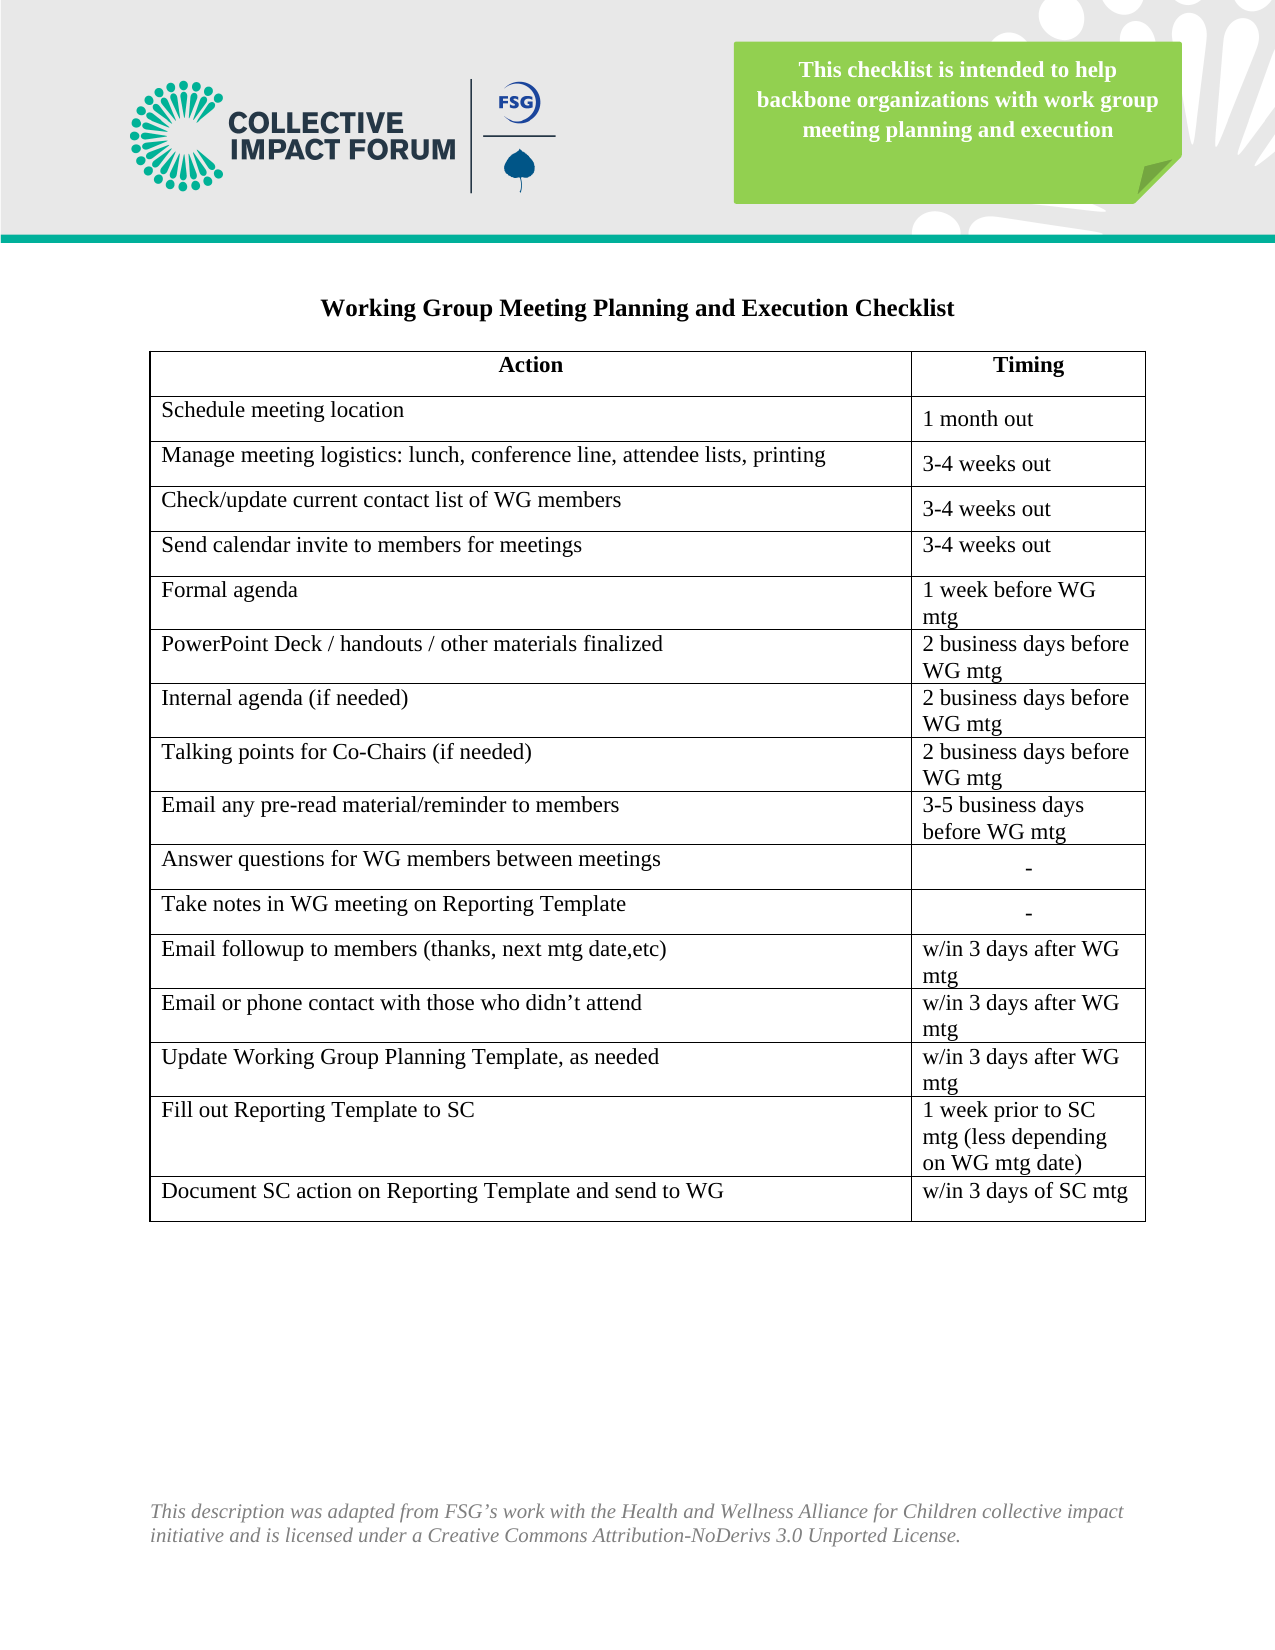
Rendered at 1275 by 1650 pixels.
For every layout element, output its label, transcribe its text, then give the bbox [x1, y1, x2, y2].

table_cell w/in 3 days after WG mtg [912, 989, 1145, 1042]
table_cell - [912, 890, 1145, 934]
table_cell 3-4 weeks out [912, 532, 1145, 576]
table_cell 1 week before WG mtg [912, 577, 1145, 629]
table_cell 3-5 business days before WG mtg [912, 792, 1145, 844]
table_cell 1 week prior to SC mtg (less depending on WG mtg date) [912, 1097, 1145, 1176]
table_cell Check/update current contact list of WG members [151, 487, 911, 531]
table_cell Email or phone contact with those who didn’t attend [151, 989, 911, 1042]
table_cell Manage meeting logistics: lunch, conference line, attendee lists, printing [151, 442, 911, 486]
table_cell Fill out Reporting Template to SC [151, 1097, 911, 1176]
table_cell 2 business days before WG mtg [912, 738, 1145, 791]
table_cell 3-4 weeks out [912, 487, 1145, 531]
table_cell Take notes in WG meeting on Reporting Template [151, 890, 911, 934]
table_cell w/in 3 days after WG mtg [912, 1043, 1145, 1096]
table_cell Schedule meeting location [151, 397, 911, 441]
list Working Group Meeting Planning and Execution Checklist [150, 293, 1125, 322]
table_cell 2 business days before WG mtg [912, 684, 1145, 737]
table_cell Answer questions for WG members between meetings [151, 845, 911, 889]
table_cell w/in 3 days after WG mtg [912, 935, 1145, 988]
table_cell Internal agenda (if needed) [151, 684, 911, 737]
table_cell Talking points for Co-Chairs (if needed) [151, 738, 911, 791]
table_cell PowerPoint Deck / handouts / other materials finalized [151, 630, 911, 683]
table_cell Email any pre-read material/reminder to members [151, 792, 911, 844]
table_cell Formal agenda [151, 577, 911, 629]
table_cell - [912, 845, 1145, 889]
picture [0, 0, 1275, 243]
table_cell 3-4 weeks out [912, 442, 1145, 486]
table_header Action [151, 352, 911, 396]
table_cell Email followup to members (thanks, next mtg date,etc) [151, 935, 911, 988]
table_cell Send calendar invite to members for meetings [151, 532, 911, 576]
table_cell 1 month out [912, 397, 1145, 441]
table_cell Document SC action on Reporting Template and send to WG [151, 1177, 911, 1221]
table_cell Update Working Group Planning Template, as needed [151, 1043, 911, 1096]
table_cell 2 business days before WG mtg [912, 630, 1145, 683]
table_cell w/in 3 days of SC mtg [912, 1177, 1145, 1221]
table_header Timing [912, 352, 1145, 396]
